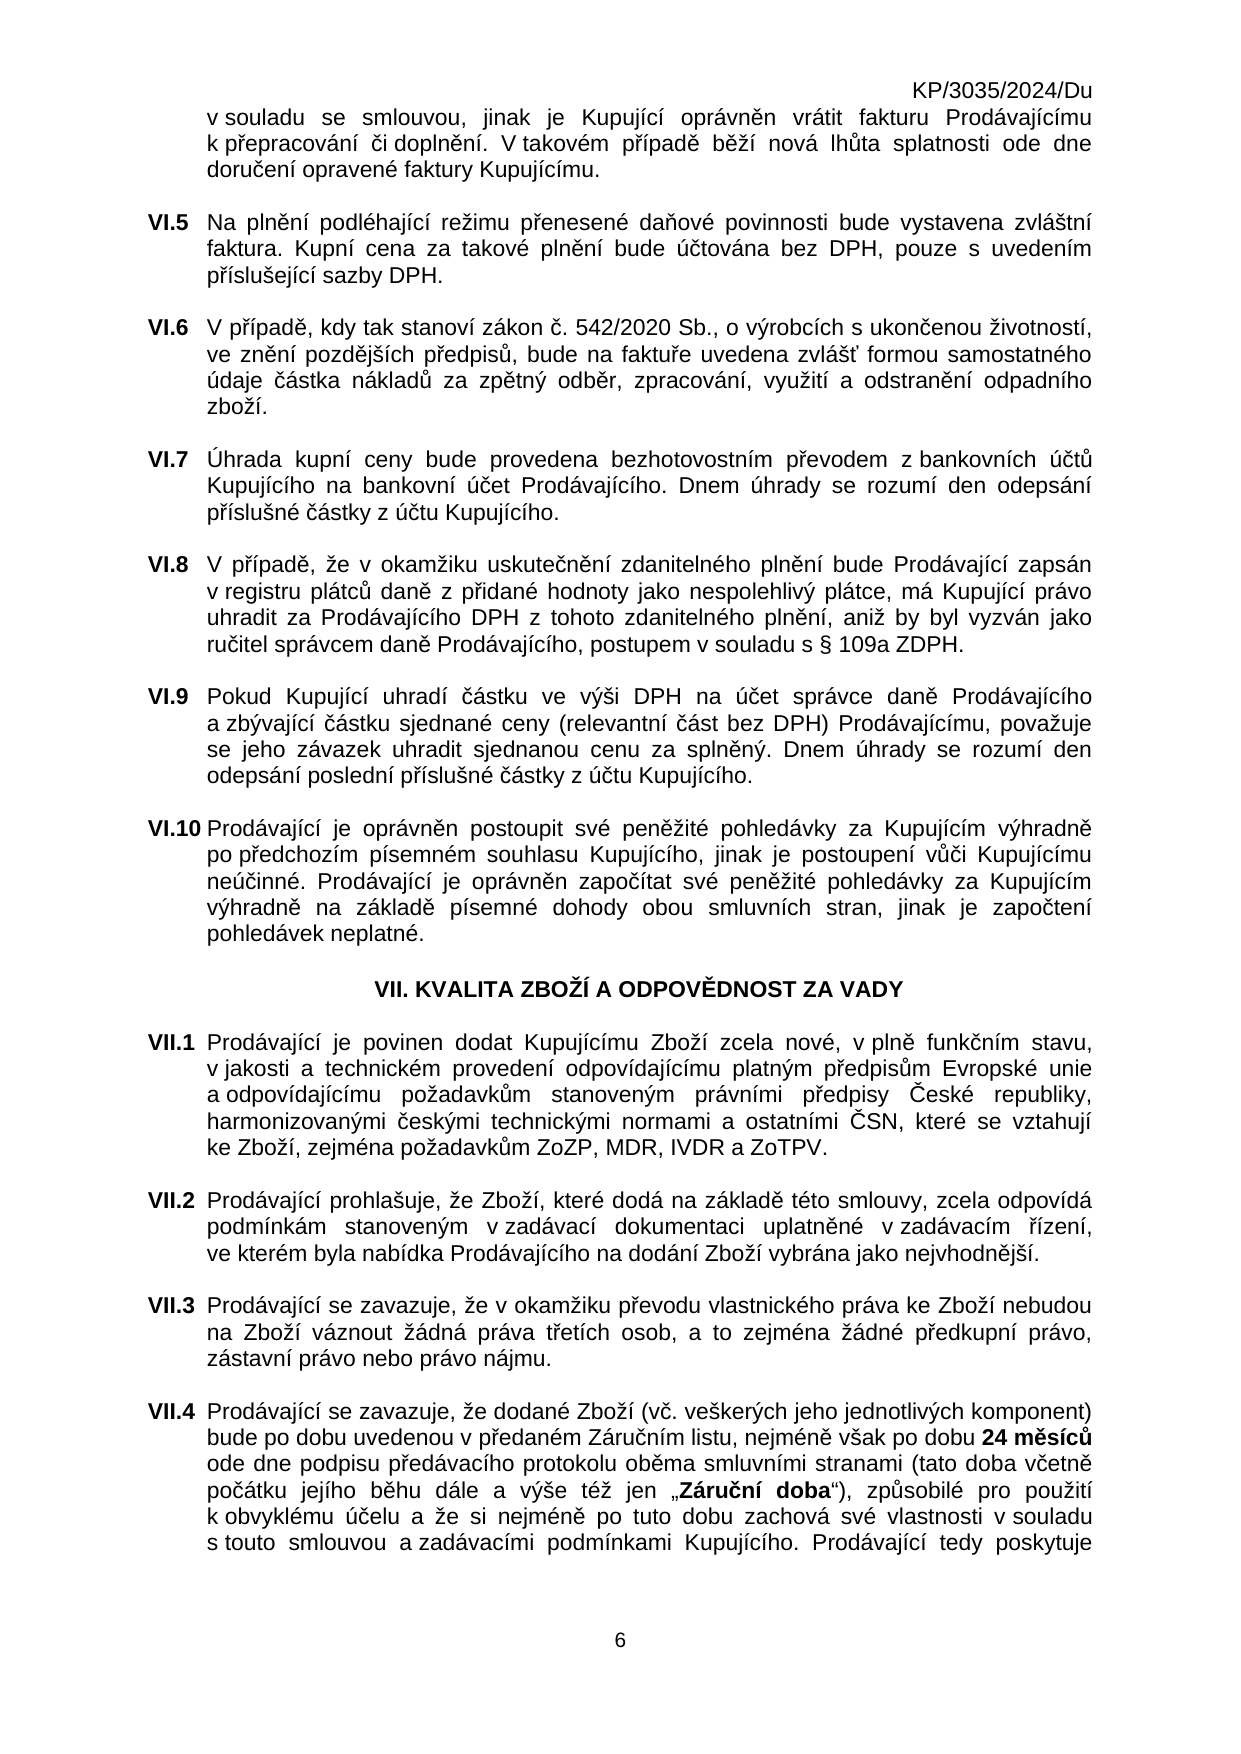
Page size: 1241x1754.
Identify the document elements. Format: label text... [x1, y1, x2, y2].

text Úhrada kupní ceny bude provedena bezhotovostním převodem z bankovních účtů Kupujícího na bankovní účet Prodávajícího. Dnem úhrady se rozumí den odepsání příslušné částky z účtu Kupujícího. [148, 446, 1093, 525]
text V případě, kdy tak stanoví zákon č. 542/2020 Sb., o výrobcích s ukončenou životností, ve znění pozdějších předpisů, bude na faktuře uvedena zvlášť formou samostatného údaje částka nákladů za zpětný odběr, zpracování, využití a odstranění odpadního zboží. [148, 314, 1093, 420]
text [148, 1398, 1093, 1556]
text V případě, že v okamžiku uskutečnění zdanitelného plnění bude Prodávající zapsán v registru plátců daně z přidané hodnoty jako nespolehlivý plátce, má Kupující právo uhradit za Prodávajícího DPH z tohoto zdanitelného plnění, aniž by byl vyzván jako ručitel správcem daně Prodávajícího, postupem v souladu s § 109a ZDPH. [148, 551, 1093, 657]
text Na plnění podléhající režimu přenesené daňové povinnosti bude vystavena zvláštní faktura. Kupní cena za takové plnění bude účtována bez DPH, pouze s uvedením příslušející sazby DPH. [148, 209, 1093, 288]
text Prodávající je oprávněn postoupit své peněžité pohledávky za Kupujícím výhradně po předchozím písemném souhlasu Kupujícího, jinak je postoupení vůči Kupujícímu neúčinné. Prodávající je oprávněn započítat své peněžité pohledávky za Kupujícím výhradně na základě písemné dohody obou smluvních stran, jinak je započtení pohledávek neplatné. [148, 815, 1093, 947]
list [148, 103, 1093, 182]
text Pokud Kupující uhradí částku ve výši DPH na účet správce daně Prodávajícího a zbývající částku sjednané ceny (relevantní část bez DPH) Prodávajícímu, považuje se jeho závazek uhradit sjednanou cenu za splněný. Dnem úhrady se rozumí den odepsání poslední příslušné částky z účtu Kupujícího. [148, 683, 1093, 789]
subtitle Kvalita zboží a odpovědnost za vady [185, 973, 1093, 1002]
text Prodávající prohlašuje, že Zboží, které dodá na základě této smlouvy, zcela odpovídá podmínkám stanoveným v zadávací dokumentaci uplatněné v zadávacím řízení, ve kterém byla nabídka Prodávajícího na dodání Zboží vybrána jako nejvhodnější. [148, 1187, 1093, 1266]
text Prodávající se zavazuje, že v okamžiku převodu vlastnického práva ke Zboží nebudou na Zboží váznout žádná práva třetích osob, a to zejména žádné předkupní právo, zástavní právo nebo právo nájmu. [148, 1292, 1093, 1371]
text Prodávající je povinen dodat Kupujícímu Zboží zcela nové, v plně funkčním stavu, v jakosti a technickém provedení odpovídajícímu platným předpisům Evropské unie a odpovídajícímu požadavkům stanoveným právními předpisy České republiky, harmonizovanými českými technickými normami a ostatními ČSN, které se vztahují ke Zboží, zejména požadavkům ZoZP, MDR, IVDR a ZoTPV. [148, 1029, 1093, 1160]
